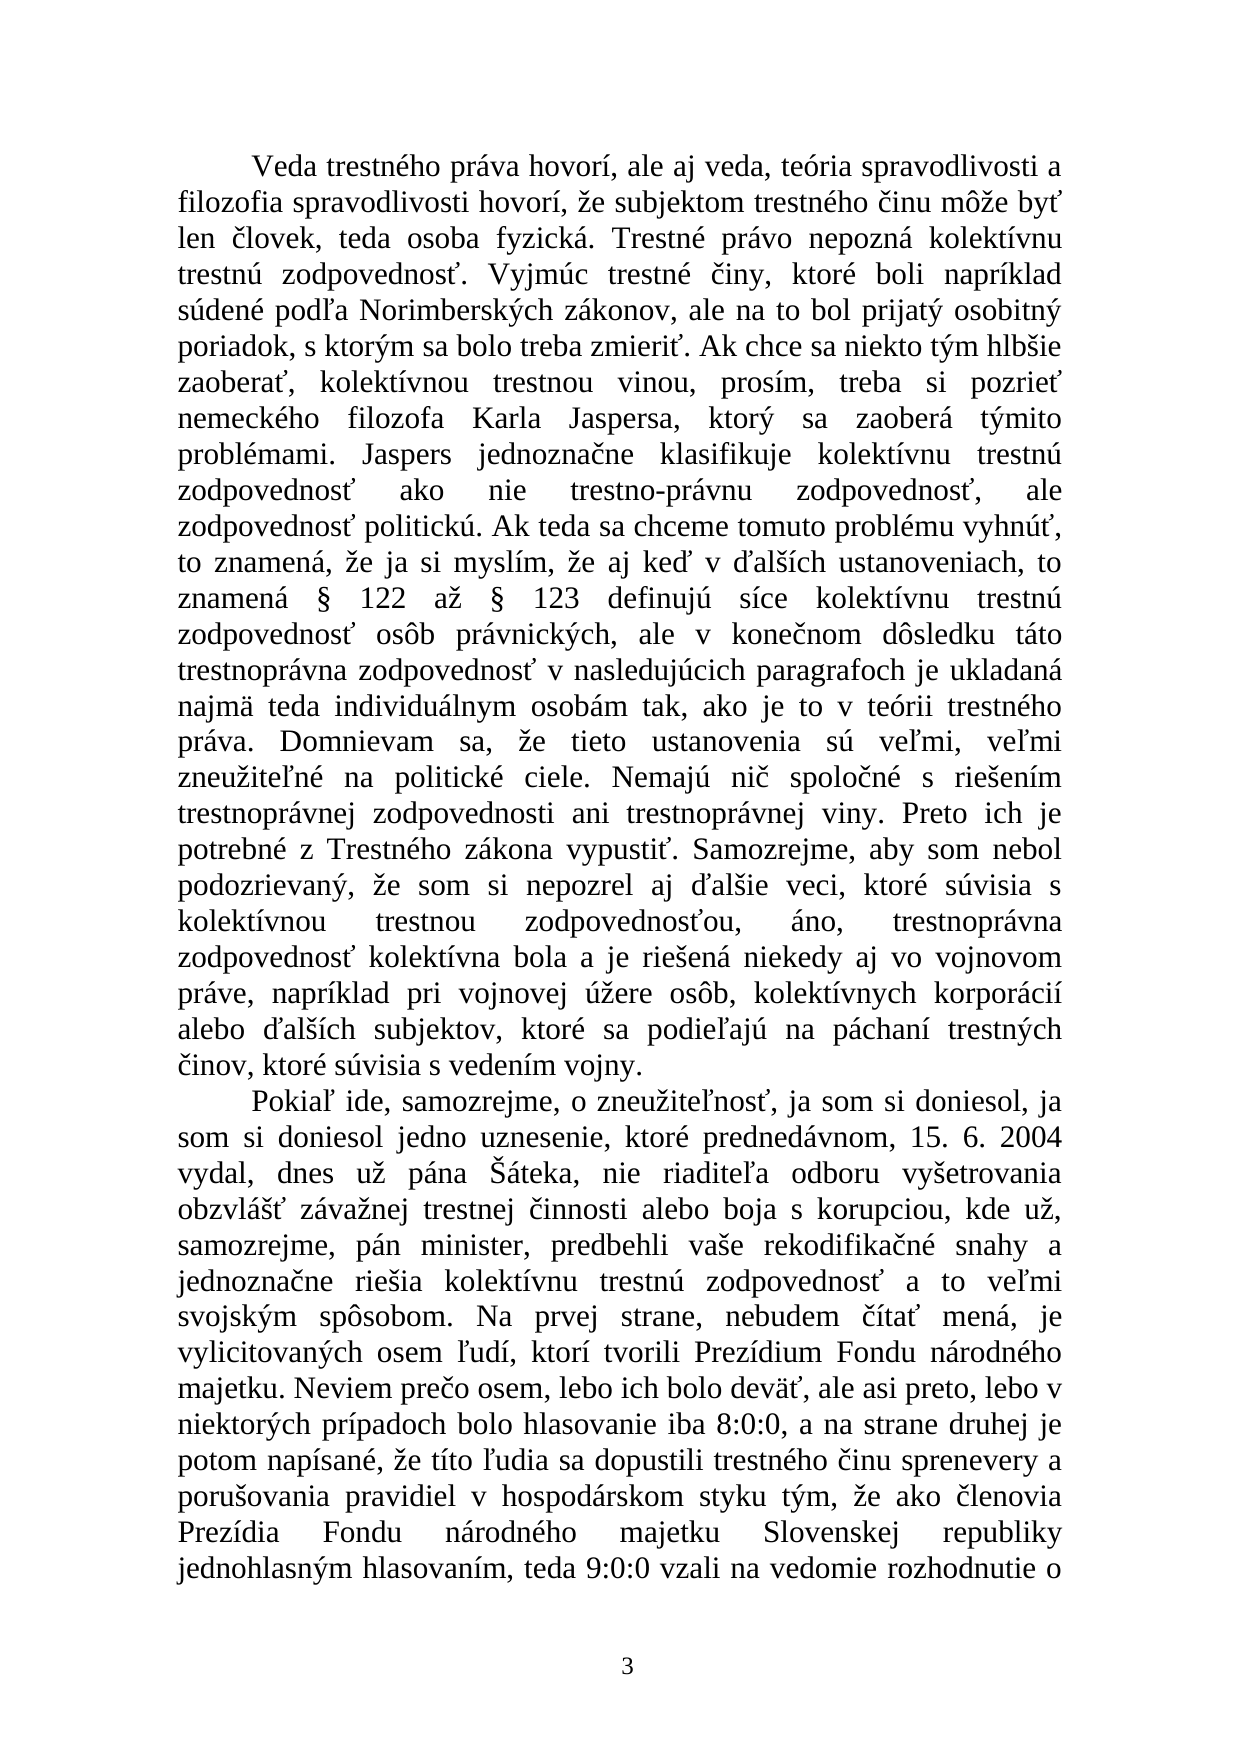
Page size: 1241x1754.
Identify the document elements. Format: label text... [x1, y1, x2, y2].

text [177, 1082, 1063, 1585]
text Veda trestného práva hovorí, ale aj veda, teória spravodlivosti a filozofia spravodlivosti hovorí, že subjektom trestného činu môže byť len človek, teda osoba fyzická. Trestné právo nepozná kolektívnu trestnú zodpovednosť. Vyjmúc trestné činy, ktoré boli napríklad súdené podľa Norimberských zákonov, ale na to bol prijatý osobitný poriadok, s ktorým sa bolo treba zmieriť. Ak chce sa niekto tým hlbšie zaoberať, kolektívnou trestnou vinou, prosím, treba si pozrieť nemeckého filozofa Karla Jaspersa, ktorý sa zaoberá týmito problémami. Jaspers jednoznačne klasifikuje kolektívnu trestnú zodpovednosť ako nie trestno-právnu zodpovednosť, ale zodpovednosť politickú. Ak teda sa chceme tomuto problému vyhnúť, to znamená, že ja si myslím, že aj keď v ďalších ustanoveniach, to znamená § 122 až § 123 definujú síce kolektívnu trestnú zodpovednosť osôb právnických, ale v konečnom dôsledku táto trestnoprávna zodpovednosť v nasledujúcich paragrafoch je ukladaná najmä teda individuálnym osobám tak, ako je to v teórii trestného práva. Domnievam sa, že tieto ustanovenia sú veľmi, veľmi zneužiteľné na politické ciele. Nemajú nič spoločné s riešením trestnoprávnej zodpovednosti ani trestnoprávnej viny. Preto ich je potrebné z Trestného zákona vypustiť. Samozrejme, aby som nebol podozrievaný, že som si nepozrel aj ďalšie veci, ktoré súvisia s kolektívnou trestnou zodpovednosťou, áno, trestnoprávna zodpovednosť kolektívna bola a je riešená niekedy aj vo vojnovom práve, napríklad pri vojnovej úžere osôb, kolektívnych korporácií alebo ďalších subjektov, ktoré sa podieľajú na páchaní trestných činov, ktoré súvisia s vedením vojny. [177, 148, 1063, 1082]
